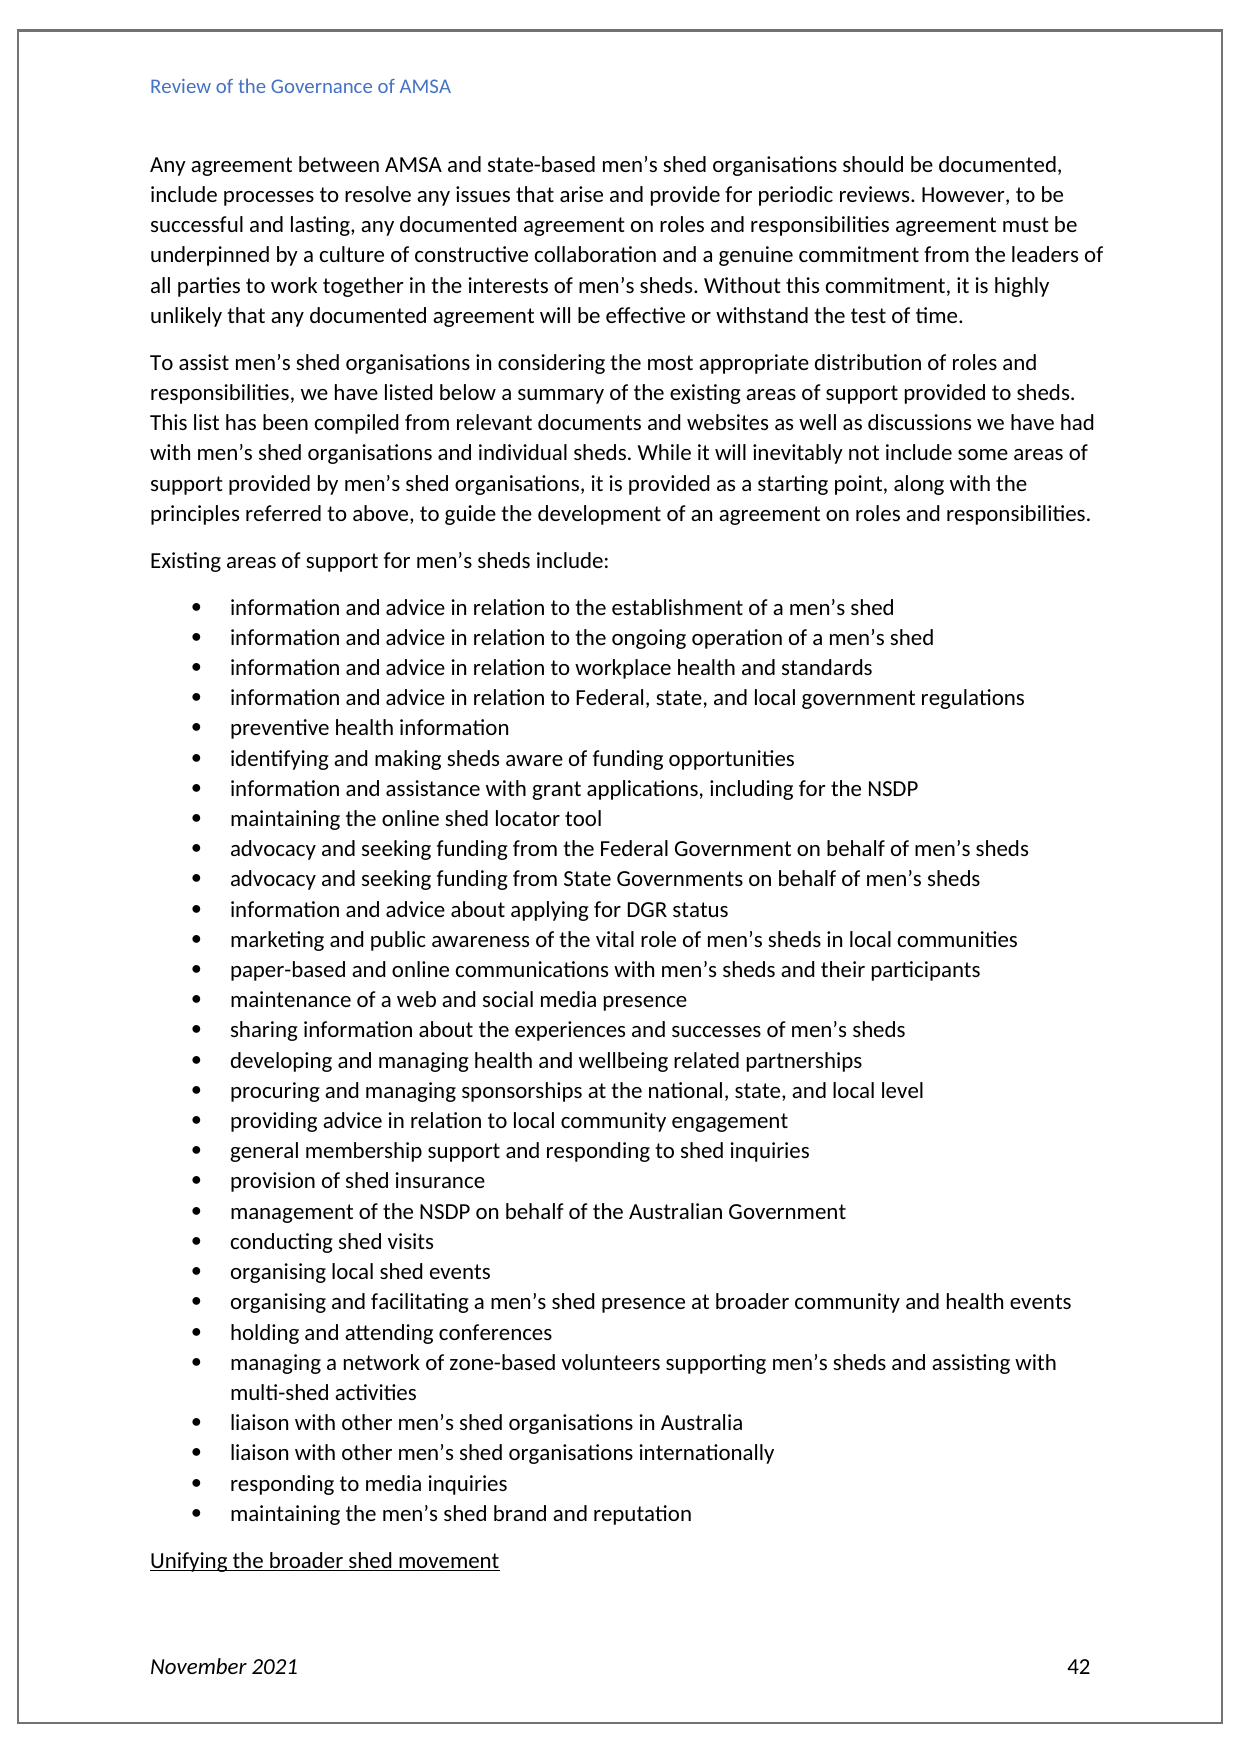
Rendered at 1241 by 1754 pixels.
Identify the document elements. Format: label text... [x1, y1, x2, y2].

list developing and managing health and wellbeing related partnerships [192, 1046, 1107, 1074]
list sharing information about the experiences and successes of men’s sheds [192, 1016, 1107, 1044]
list conducting shed visits [192, 1227, 1107, 1255]
list maintaining the online shed locator tool [192, 804, 1107, 832]
list maintenance of a web and social media presence [192, 985, 1107, 1013]
list organising local shed events [192, 1257, 1107, 1285]
list information and advice in relation to workplace health and standards [192, 653, 1107, 681]
list providing advice in relation to local community engagement [192, 1106, 1107, 1134]
list information and assistance with grant applications, including for the NSDP [192, 774, 1107, 802]
text Existing areas of support for men’s sheds include: [150, 546, 1107, 574]
list information and advice in relation to Federal, state, and local government regulations [192, 683, 1107, 711]
list advocacy and seeking funding from the Federal Government on behalf of men’s sheds [192, 834, 1107, 862]
list information and advice in relation to the establishment of a men’s shed [192, 593, 1107, 621]
list advocacy and seeking funding from State Governments on behalf of men’s sheds [192, 864, 1107, 893]
list holding and attending conferences [192, 1318, 1107, 1346]
text To assist men’s shed organisations in considering the most appropriate distribution of roles and responsibilities, we have listed below a summary of the existing areas of support provided to sheds. This list has been compiled from relevant documents and websites as well as discussions we have had with men’s shed organisations and individual sheds. While it will inevitably not include some areas of support provided by men’s shed organisations, it is provided as a starting point, along with the principles referred to above, to guide the development of an agreement on roles and responsibilities. [150, 348, 1107, 527]
text Any agreement between AMSA and state-based men’s shed organisations should be documented, include processes to resolve any issues that arise and provide for periodic reviews. However, to be successful and lasting, any documented agreement on roles and responsibilities agreement must be underpinned by a culture of constructive collaboration and a genuine commitment from the leaders of all parties to work together in the interests of men’s sheds. Without this commitment, it is highly unlikely that any documented agreement will be effective or withstand the test of time. [150, 150, 1107, 329]
list liaison with other men’s shed organisations internationally [192, 1438, 1107, 1467]
list paper-based and online communications with men’s sheds and their participants [192, 955, 1107, 983]
list information and advice in relation to the ongoing operation of a men’s shed [192, 623, 1107, 651]
list preventive health information [192, 713, 1107, 742]
list marketing and public awareness of the vital role of men’s sheds in local communities [192, 925, 1107, 953]
list information and advice about applying for DGR status [192, 895, 1107, 923]
list procuring and managing sponsorships at the national, state, and local level [192, 1076, 1107, 1104]
list liaison with other men’s shed organisations in Australia [192, 1408, 1107, 1436]
list managing a network of zone-based volunteers supporting men’s sheds and assisting with multi-shed activities [192, 1348, 1107, 1406]
list provision of shed insurance [192, 1167, 1107, 1195]
list maintaining the men’s shed brand and reputation [192, 1499, 1107, 1527]
list organising and facilitating a men’s shed presence at broader community and health events [192, 1287, 1107, 1316]
subtitle Unifying the broader shed movement [150, 1546, 1107, 1574]
list general membership support and responding to shed inquiries [192, 1136, 1107, 1164]
list identifying and making sheds aware of funding opportunities [192, 744, 1107, 772]
list management of the NSDP on behalf of the Australian Government [192, 1197, 1107, 1225]
list responding to media inquiries [192, 1469, 1107, 1497]
